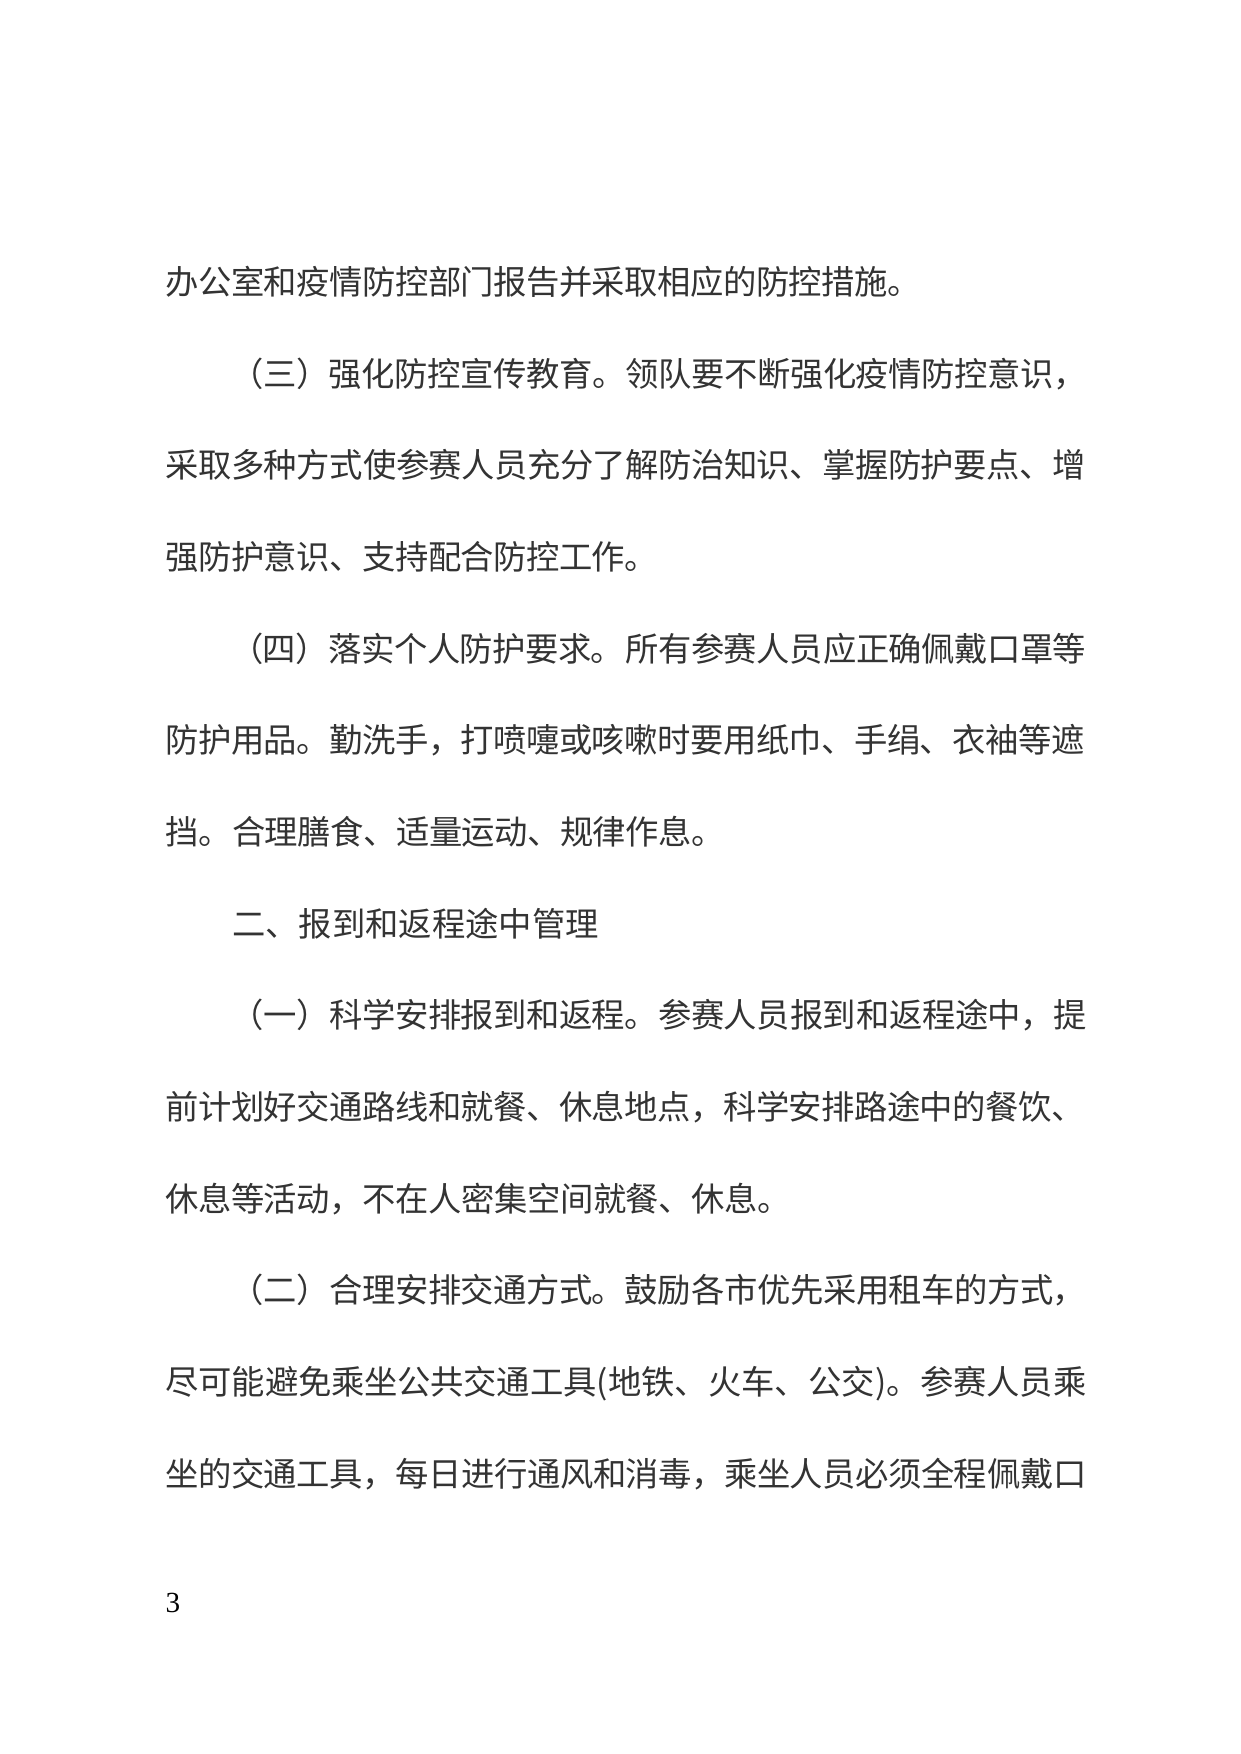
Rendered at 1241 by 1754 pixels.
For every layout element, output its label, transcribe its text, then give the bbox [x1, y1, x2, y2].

text （四）落实个人防护要求。所有参赛人员应正确佩戴口罩等防护用品。勤洗手，打喷嚏或咳嗽时要用纸巾、手绢、衣袖等遮挡。合理膳食、适量运动、规律作息。 [165, 601, 1087, 876]
text （三）强化防控宣传教育。领队要不断强化疫情防控意识，采取多种方式使参赛人员充分了解防治知识、掌握防护要点、增强防护意识、支持配合防控工作。 [165, 326, 1087, 601]
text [165, 234, 1087, 326]
text （一）科学安排报到和返程。参赛人员报到和返程途中，提前计划好交通路线和就餐、休息地点，科学安排路途中的餐饮、休息等活动，不在人密集空间就餐、休息。 [165, 967, 1087, 1242]
text 二、报到和返程途中管理 [165, 876, 1087, 967]
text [165, 1242, 1087, 1517]
